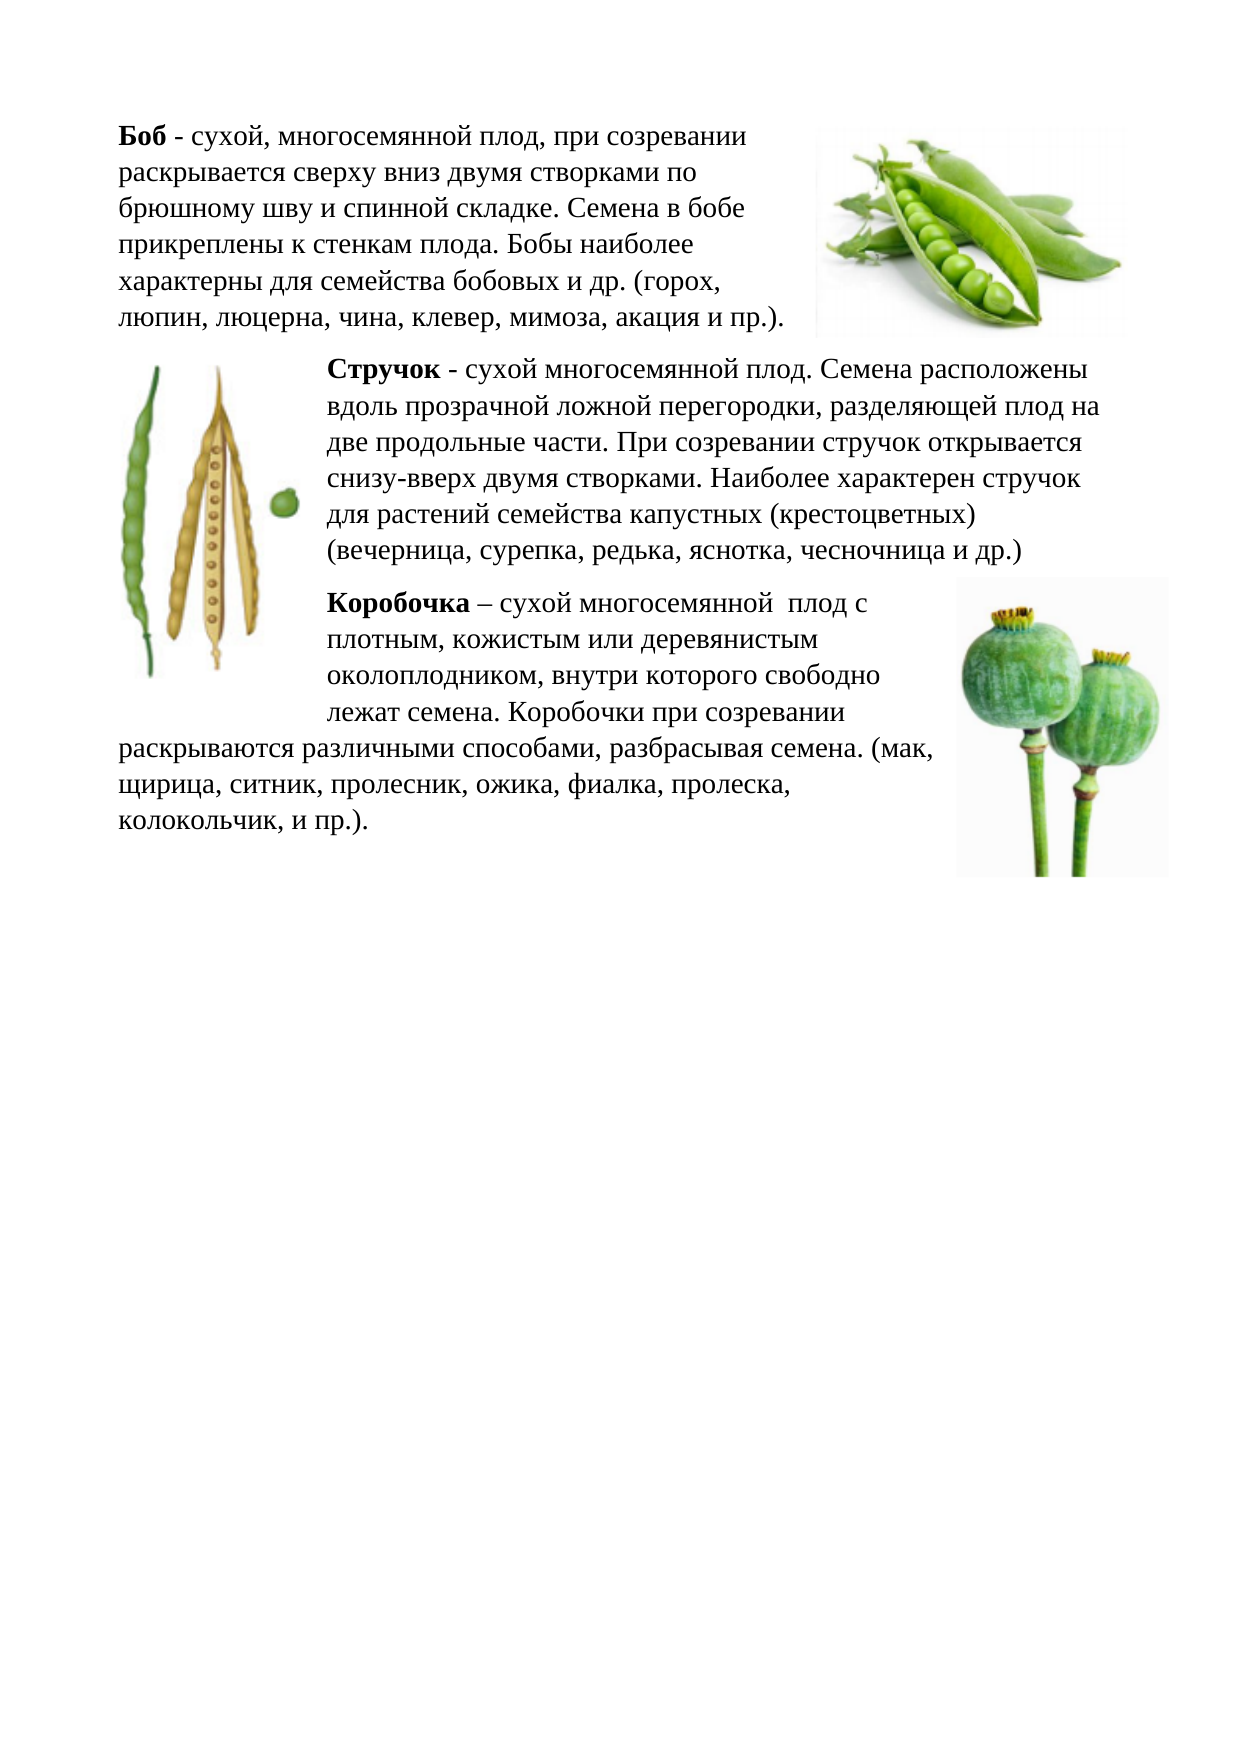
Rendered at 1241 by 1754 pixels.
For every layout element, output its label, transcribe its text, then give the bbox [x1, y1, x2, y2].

text Коробочка – сухой многосемянной плод с плотным, кожистым или деревянистым околоплодником, внутри которого свободно лежат семена. Коробочки при созревании раскрываются различными способами, разбрасывая семена. (мак, щирица, ситник, пролесник, ожика, фиалка, пролеска, колокольчик, и пр.). [118, 585, 956, 836]
picture [956, 577, 1172, 880]
picture [813, 126, 1137, 338]
text Стручок - сухой многосемянной плод. Семена расположены вдоль прозрачной ложной перегородки, разделяющей плод на две продольные части. При созревании стручок открывается снизу-вверх двумя створками. Наиболее характерен стручок для растений семейства капустных (крестоцветных) (вечерница, сурепка, редька, яснотка, чесночница и др.) [118, 352, 1122, 566]
picture [84, 356, 308, 695]
